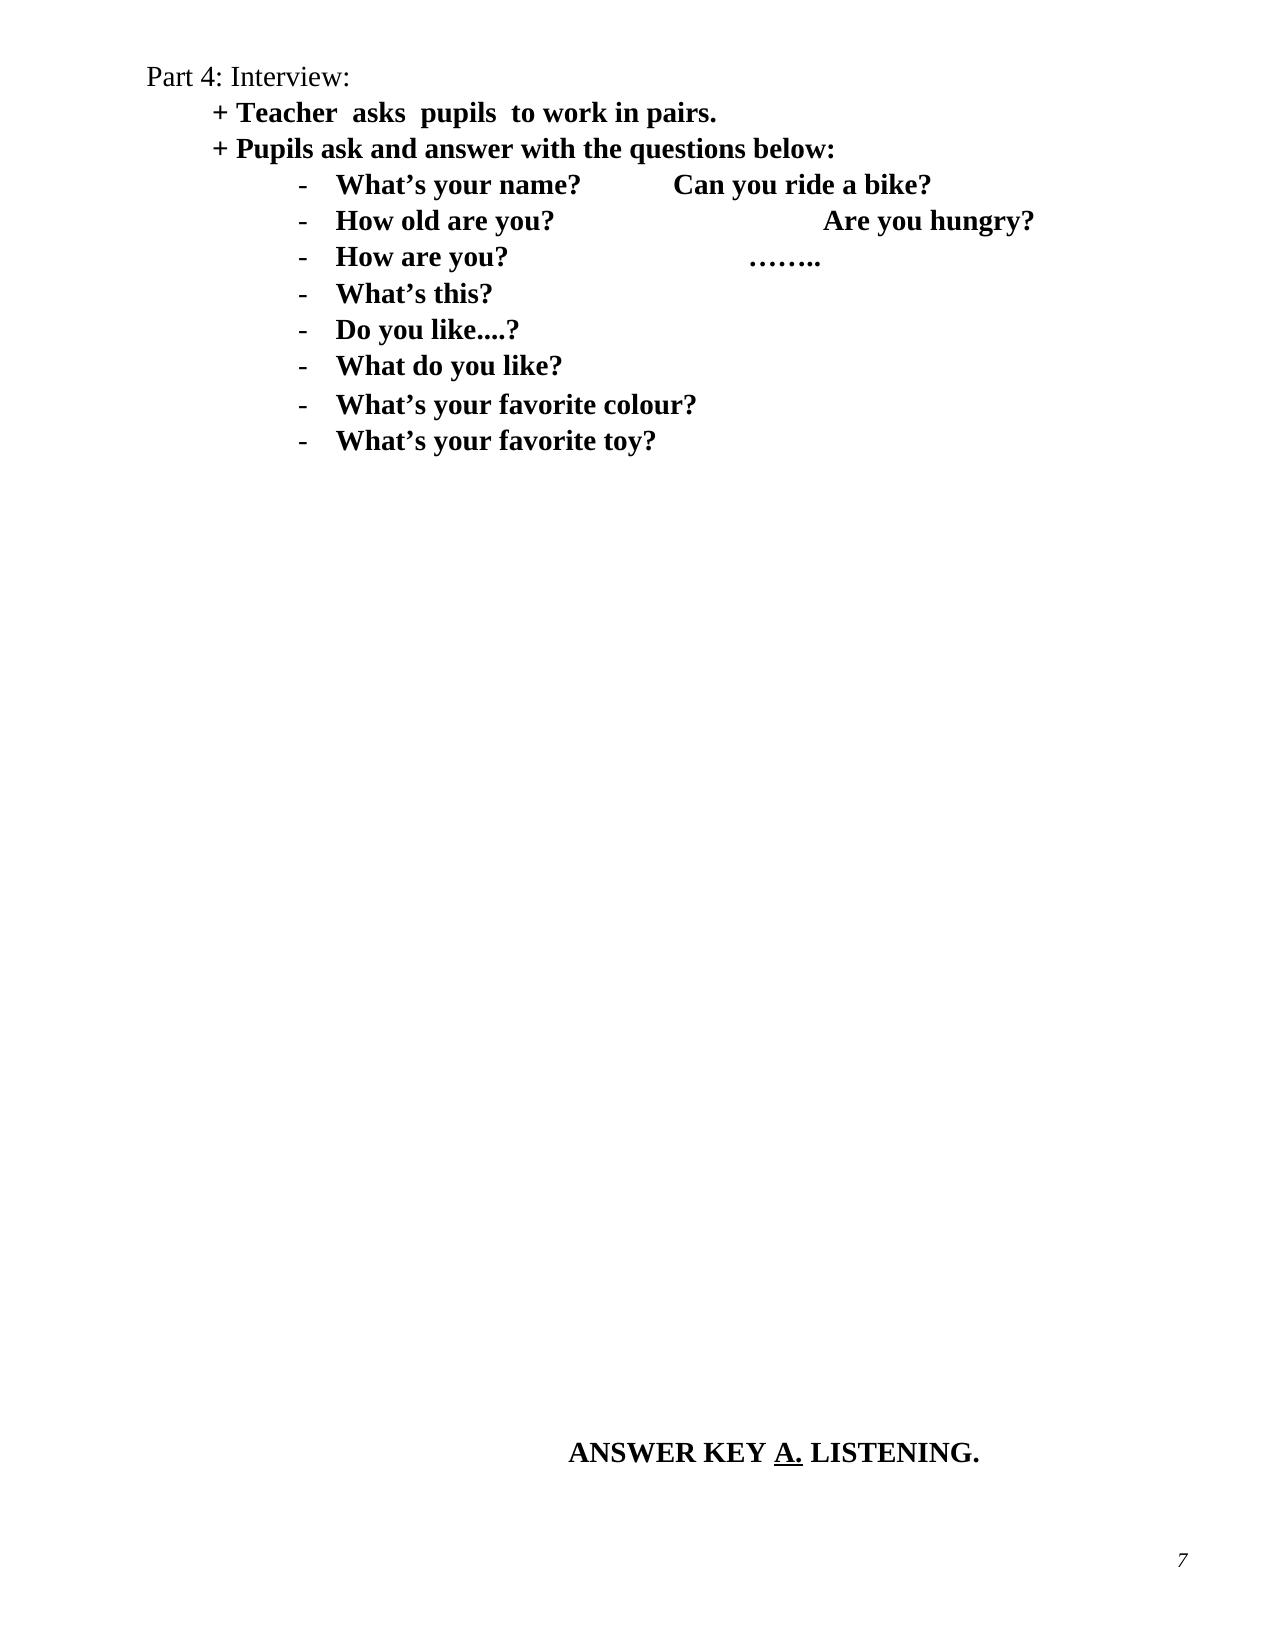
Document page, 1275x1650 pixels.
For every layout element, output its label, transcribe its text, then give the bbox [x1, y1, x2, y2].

text + Teacher asks pupils to work in pairs. [146, 95, 1151, 128]
list What do you like? [298, 348, 1151, 382]
list What’s your favorite colour? [298, 387, 1151, 421]
list What’s your name? Can you ride a bike? [298, 167, 1151, 201]
text ANSWER KEY A. LISTENING. [185, 1435, 1151, 1469]
list How are you? …….. [298, 239, 1151, 273]
text + Pupils ask and answer with the questions below: [146, 131, 1151, 165]
list What’s this? [298, 276, 1151, 309]
list Do you like....? [298, 312, 1151, 345]
list What’s your favorite toy? [298, 423, 1151, 457]
text Part 4: Interview: [146, 59, 1157, 92]
list How old are you? Are you hungry? [298, 203, 1151, 237]
